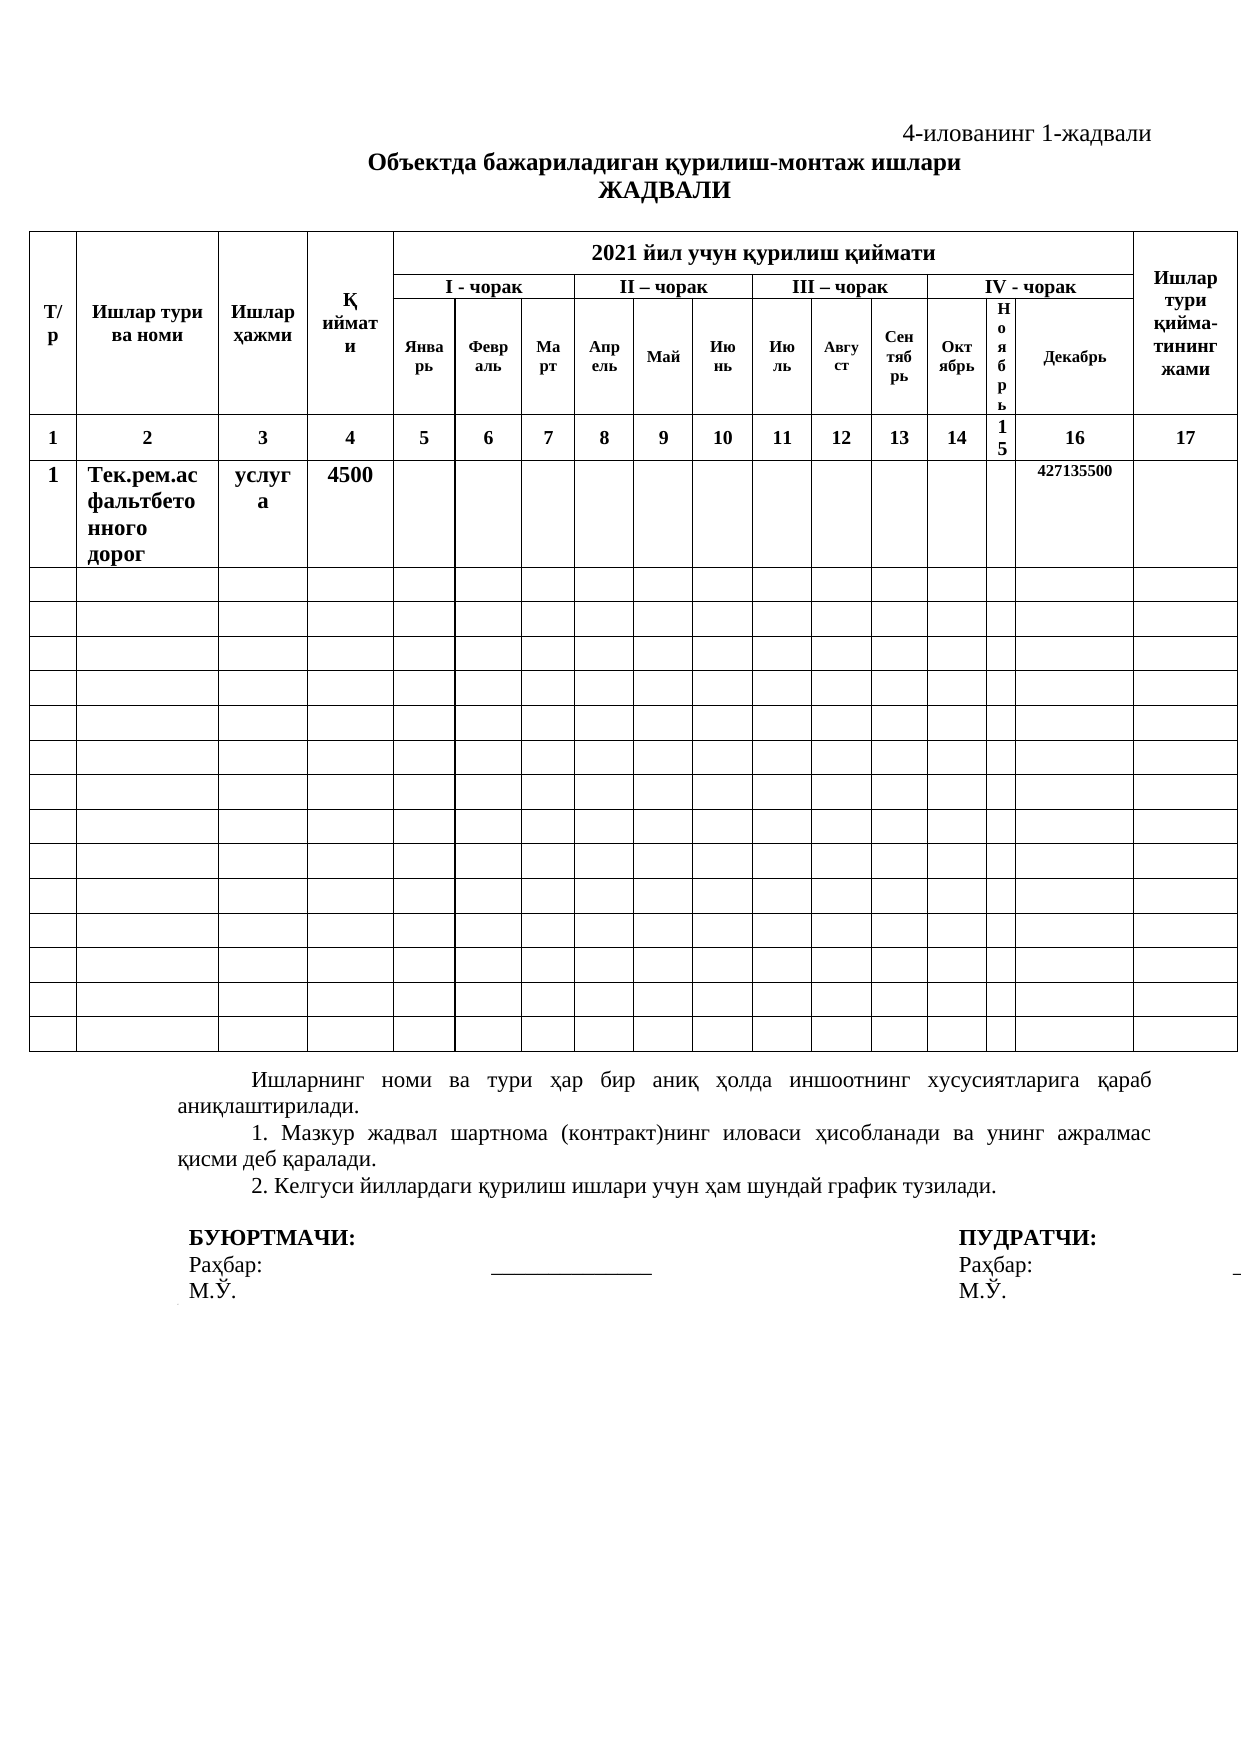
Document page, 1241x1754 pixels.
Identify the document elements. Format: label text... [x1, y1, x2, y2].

table_cell [1134, 775, 1237, 809]
table_cell [522, 775, 574, 809]
table_cell [77, 810, 218, 843]
table_header Ишлар тури қийма-тининг жами [1134, 232, 1237, 413]
table_cell [872, 879, 927, 912]
table_cell [77, 706, 218, 739]
table_cell [872, 741, 927, 774]
table_cell [987, 637, 1015, 670]
table_cell [219, 775, 307, 809]
table_cell [812, 879, 871, 912]
table_cell [77, 741, 218, 774]
table_cell [456, 914, 521, 947]
table_cell [219, 637, 307, 670]
table_cell Декабрь [1016, 299, 1133, 413]
table_cell [753, 948, 811, 982]
table_cell [1134, 741, 1237, 774]
table_cell [1016, 983, 1133, 1016]
table_cell [928, 568, 986, 601]
table_cell [812, 706, 871, 739]
table_cell [456, 810, 521, 843]
table_cell Июль [753, 299, 811, 413]
table_cell [693, 706, 752, 739]
table_cell 14 [928, 415, 986, 460]
table_cell [753, 602, 811, 636]
table_cell [522, 810, 574, 843]
table_cell [456, 602, 521, 636]
table_cell [693, 741, 752, 774]
table_cell [575, 741, 633, 774]
table_cell [928, 1017, 986, 1051]
table_cell [394, 948, 454, 982]
table_cell [77, 1017, 218, 1051]
table_cell [219, 602, 307, 636]
text Ишларнинг номи ва тури ҳар бир аниқ ҳолда иншоотнинг хусусиятларига қараб аниқлаштирилади. [177, 1066, 1152, 1119]
table_cell [634, 461, 692, 567]
table_cell [575, 671, 633, 705]
table_cell [30, 637, 76, 670]
table_cell [77, 879, 218, 912]
table_cell [693, 948, 752, 982]
table_cell [1134, 637, 1237, 670]
table_cell [872, 844, 927, 878]
table_cell [928, 741, 986, 774]
table_cell [987, 706, 1015, 739]
table_cell [30, 983, 76, 1016]
table_cell [634, 983, 692, 1016]
table_cell [575, 775, 633, 809]
table_cell [77, 948, 218, 982]
table_cell [1016, 637, 1133, 670]
table_cell [308, 775, 393, 809]
table_cell I - чорак [394, 275, 574, 297]
table_cell [812, 810, 871, 843]
table_cell [928, 948, 986, 982]
table_cell [693, 637, 752, 670]
table_cell [1016, 741, 1133, 774]
table_cell [394, 844, 454, 878]
table_cell [456, 741, 521, 774]
table_cell [928, 879, 986, 912]
table_cell [693, 602, 752, 636]
table_cell [1134, 844, 1237, 878]
table_header Ишлар тури ва номи [77, 232, 218, 413]
table_cell [812, 1017, 871, 1051]
table_cell [522, 1017, 574, 1051]
table_cell [77, 671, 218, 705]
table_cell 5 [394, 415, 454, 460]
table_cell [634, 602, 692, 636]
table_cell [456, 1017, 521, 1051]
table_cell [308, 914, 393, 947]
table_cell [394, 568, 454, 601]
table_cell [30, 671, 76, 705]
table_cell [394, 810, 454, 843]
table_cell [219, 844, 307, 878]
text ЖАДВАЛИ [177, 176, 1152, 204]
table_cell [77, 637, 218, 670]
table_cell [30, 568, 76, 601]
table_cell [872, 983, 927, 1016]
table_cell [1016, 844, 1133, 878]
table_cell [753, 844, 811, 878]
table_cell [987, 983, 1015, 1016]
table_cell [394, 461, 454, 567]
table_cell [872, 461, 927, 567]
table_cell [522, 671, 574, 705]
table_cell [634, 706, 692, 739]
table_cell 8 [575, 415, 633, 460]
table_header БУЮРТМАЧИ: Раҳбар: ______________ М.Ў. [177, 1224, 947, 1303]
table_cell [928, 775, 986, 809]
table_cell [30, 948, 76, 982]
table_cell [693, 1017, 752, 1051]
table_cell [928, 706, 986, 739]
table_cell 13 [872, 415, 927, 460]
table_cell [522, 914, 574, 947]
table_cell [575, 983, 633, 1016]
table_cell [394, 983, 454, 1016]
table_cell [30, 741, 76, 774]
table_cell [219, 568, 307, 601]
table_cell 10 [693, 415, 752, 460]
table_cell [812, 844, 871, 878]
table_cell [575, 1017, 633, 1051]
table_cell [753, 637, 811, 670]
table_cell Март [522, 299, 574, 413]
text 4-илованинг 1-жадвали [177, 118, 1152, 147]
table_cell [219, 983, 307, 1016]
table_cell [753, 1017, 811, 1051]
table_cell [308, 810, 393, 843]
table_cell [693, 810, 752, 843]
table_cell [872, 568, 927, 601]
table_header Ишлар ҳажми [219, 232, 307, 413]
table_cell [693, 844, 752, 878]
table_cell [522, 741, 574, 774]
text 1. Мазкур жадвал шартнома (контракт)нинг иловаси ҳисобланади ва унинг ажралмас қисми деб қаралади. [177, 1119, 1152, 1172]
table_cell [308, 706, 393, 739]
table_cell 1 [30, 461, 76, 567]
table_cell [30, 879, 76, 912]
table_cell [634, 741, 692, 774]
table_cell Июнь [693, 299, 752, 413]
table_cell 12 [812, 415, 871, 460]
table_cell [872, 602, 927, 636]
table_cell [634, 775, 692, 809]
table_cell [575, 637, 633, 670]
table_cell [753, 983, 811, 1016]
table_cell [456, 706, 521, 739]
table_cell [77, 844, 218, 878]
table_cell [987, 775, 1015, 809]
table_cell [634, 879, 692, 912]
table_cell [753, 706, 811, 739]
table_cell [634, 568, 692, 601]
table_cell [575, 602, 633, 636]
table_cell 7 [522, 415, 574, 460]
table_cell [872, 671, 927, 705]
table_cell [812, 637, 871, 670]
table_cell [575, 844, 633, 878]
table_cell [872, 810, 927, 843]
table_cell IV - чорак [928, 275, 1133, 297]
table_cell [1016, 775, 1133, 809]
table_cell [928, 602, 986, 636]
table_cell [928, 461, 986, 567]
table_cell [219, 914, 307, 947]
table_cell [1016, 568, 1133, 601]
table_cell [634, 1017, 692, 1051]
table_cell [308, 948, 393, 982]
table_cell Август [812, 299, 871, 413]
table_cell [219, 948, 307, 982]
table_cell [634, 671, 692, 705]
table_cell [522, 844, 574, 878]
table_cell [634, 810, 692, 843]
table_cell [308, 983, 393, 1016]
table_cell [77, 568, 218, 601]
table_cell [1134, 1017, 1237, 1051]
table_cell [308, 741, 393, 774]
table_cell 9 [634, 415, 692, 460]
table_cell [872, 1017, 927, 1051]
table_cell [575, 914, 633, 947]
table_cell [77, 775, 218, 809]
table_cell [987, 602, 1015, 636]
table_cell [1016, 706, 1133, 739]
table_cell Тек.рем.асфальтбетонного дорог [77, 461, 218, 567]
table_cell [456, 983, 521, 1016]
table_cell Май [634, 299, 692, 413]
table_cell [30, 810, 76, 843]
table_cell Апрель [575, 299, 633, 413]
table_cell 2 [77, 415, 218, 460]
table_cell [219, 1017, 307, 1051]
table_cell [394, 879, 454, 912]
table_cell 4500 [308, 461, 393, 567]
table_cell 15 [987, 415, 1015, 460]
table_cell [456, 461, 521, 567]
table_cell [753, 914, 811, 947]
table_cell [522, 568, 574, 601]
table_cell [30, 1017, 76, 1051]
table_cell [308, 568, 393, 601]
table_cell [928, 810, 986, 843]
table_cell [30, 706, 76, 739]
table_cell [77, 914, 218, 947]
table_cell [308, 1017, 393, 1051]
table_cell [1134, 602, 1237, 636]
table_cell [812, 741, 871, 774]
table_cell [753, 775, 811, 809]
table_cell [394, 602, 454, 636]
table_cell [394, 775, 454, 809]
table_cell [928, 671, 986, 705]
table_cell [987, 1017, 1015, 1051]
table_cell Январь [394, 299, 454, 413]
table_cell 11 [753, 415, 811, 460]
table_cell [456, 568, 521, 601]
table_cell [575, 879, 633, 912]
table_cell [987, 461, 1015, 567]
table_cell [77, 602, 218, 636]
table_cell [987, 741, 1015, 774]
table_cell [693, 983, 752, 1016]
table_cell [1016, 671, 1133, 705]
table_cell [1016, 948, 1133, 982]
table_cell [308, 671, 393, 705]
table_cell 3 [219, 415, 307, 460]
table_cell [575, 568, 633, 601]
table_cell [987, 914, 1015, 947]
table_cell [812, 568, 871, 601]
table_cell [1016, 810, 1133, 843]
table_cell [522, 602, 574, 636]
table_cell [1134, 948, 1237, 982]
table_cell [308, 879, 393, 912]
table_cell [394, 706, 454, 739]
table_cell [394, 914, 454, 947]
table_cell [522, 461, 574, 567]
table_cell [872, 948, 927, 982]
table_cell [987, 810, 1015, 843]
table_cell [987, 568, 1015, 601]
table_cell [872, 706, 927, 739]
table_cell [1134, 879, 1237, 912]
table_cell [634, 948, 692, 982]
table_cell [575, 461, 633, 567]
table_cell [753, 671, 811, 705]
table_cell [456, 671, 521, 705]
table_cell [987, 948, 1015, 982]
table_cell [928, 914, 986, 947]
table_cell [753, 810, 811, 843]
table_cell Октябрь [928, 299, 986, 413]
table_cell [219, 741, 307, 774]
table_cell [219, 879, 307, 912]
table_cell 17 [1134, 415, 1237, 460]
table_cell [1016, 1017, 1133, 1051]
table_cell [987, 671, 1015, 705]
table_cell [522, 637, 574, 670]
table_cell Ноябрь [987, 299, 1015, 413]
table_cell [872, 637, 927, 670]
table_cell II – чорак [575, 275, 752, 297]
table_cell [77, 983, 218, 1016]
table_cell [1134, 671, 1237, 705]
table_cell [1134, 810, 1237, 843]
table_cell [1134, 983, 1237, 1016]
table_cell [693, 879, 752, 912]
table_cell [575, 706, 633, 739]
table_cell [928, 983, 986, 1016]
table_header ПУДРАТЧИ: Раҳбар: _____________ М.Ў. [948, 1224, 1240, 1303]
table_cell [693, 568, 752, 601]
table_cell [753, 461, 811, 567]
table_cell III – чорак [753, 275, 927, 297]
table_cell [928, 844, 986, 878]
table_cell [634, 844, 692, 878]
table_cell 6 [456, 415, 521, 460]
table_cell [1016, 914, 1133, 947]
table_cell [456, 637, 521, 670]
table_cell [1134, 706, 1237, 739]
table_cell [634, 914, 692, 947]
table_cell [219, 671, 307, 705]
table_cell [987, 879, 1015, 912]
table_header Т/р [30, 232, 76, 413]
table_cell 16 [1016, 415, 1133, 460]
text Объектда бажариладиган қурилиш-монтаж ишлари [177, 147, 1152, 176]
table_cell [812, 775, 871, 809]
table_cell [987, 844, 1015, 878]
table_header Қиймати [308, 232, 393, 413]
table_cell [1134, 914, 1237, 947]
table_cell [693, 775, 752, 809]
table_cell [522, 706, 574, 739]
table_cell Сентябрь [872, 299, 927, 413]
table_cell [394, 1017, 454, 1051]
table_cell [456, 879, 521, 912]
table_cell [522, 983, 574, 1016]
table_cell [753, 741, 811, 774]
table_cell [812, 948, 871, 982]
table_cell [456, 948, 521, 982]
table_cell [308, 637, 393, 670]
table_cell [693, 671, 752, 705]
table_cell [1134, 568, 1237, 601]
table_cell [575, 948, 633, 982]
table_header 2021 йил учун қурилиш қиймати [394, 232, 1133, 274]
table_cell [394, 671, 454, 705]
table_cell [219, 706, 307, 739]
table_cell [693, 914, 752, 947]
table_cell [308, 602, 393, 636]
table_cell [30, 914, 76, 947]
table_cell [812, 461, 871, 567]
table_cell [753, 879, 811, 912]
table_cell [394, 637, 454, 670]
text 2. Келгуси йиллардаги қурилиш ишлари учун ҳам шундай график тузилади. [177, 1172, 1152, 1198]
table_cell [812, 983, 871, 1016]
table_cell 4 [308, 415, 393, 460]
table_cell [219, 810, 307, 843]
table_cell [928, 637, 986, 670]
table_cell Февраль [456, 299, 521, 413]
table_cell [30, 844, 76, 878]
table_cell [1016, 602, 1133, 636]
table_cell [634, 637, 692, 670]
table_cell [575, 810, 633, 843]
table_cell [394, 741, 454, 774]
table_cell [456, 844, 521, 878]
table_cell [308, 844, 393, 878]
table_cell услуга [219, 461, 307, 567]
table_cell [812, 671, 871, 705]
table_cell 1 [30, 415, 76, 460]
table_cell [872, 775, 927, 809]
table_cell 427135500 [1016, 461, 1133, 567]
table_cell [30, 602, 76, 636]
table_cell [753, 568, 811, 601]
table_cell [872, 914, 927, 947]
table_cell [812, 602, 871, 636]
table_cell [522, 948, 574, 982]
table_cell [30, 775, 76, 809]
table_cell [1016, 879, 1133, 912]
table_cell [1134, 461, 1237, 567]
table_cell [522, 879, 574, 912]
table_cell [456, 775, 521, 809]
table_cell [693, 461, 752, 567]
table_cell [812, 914, 871, 947]
